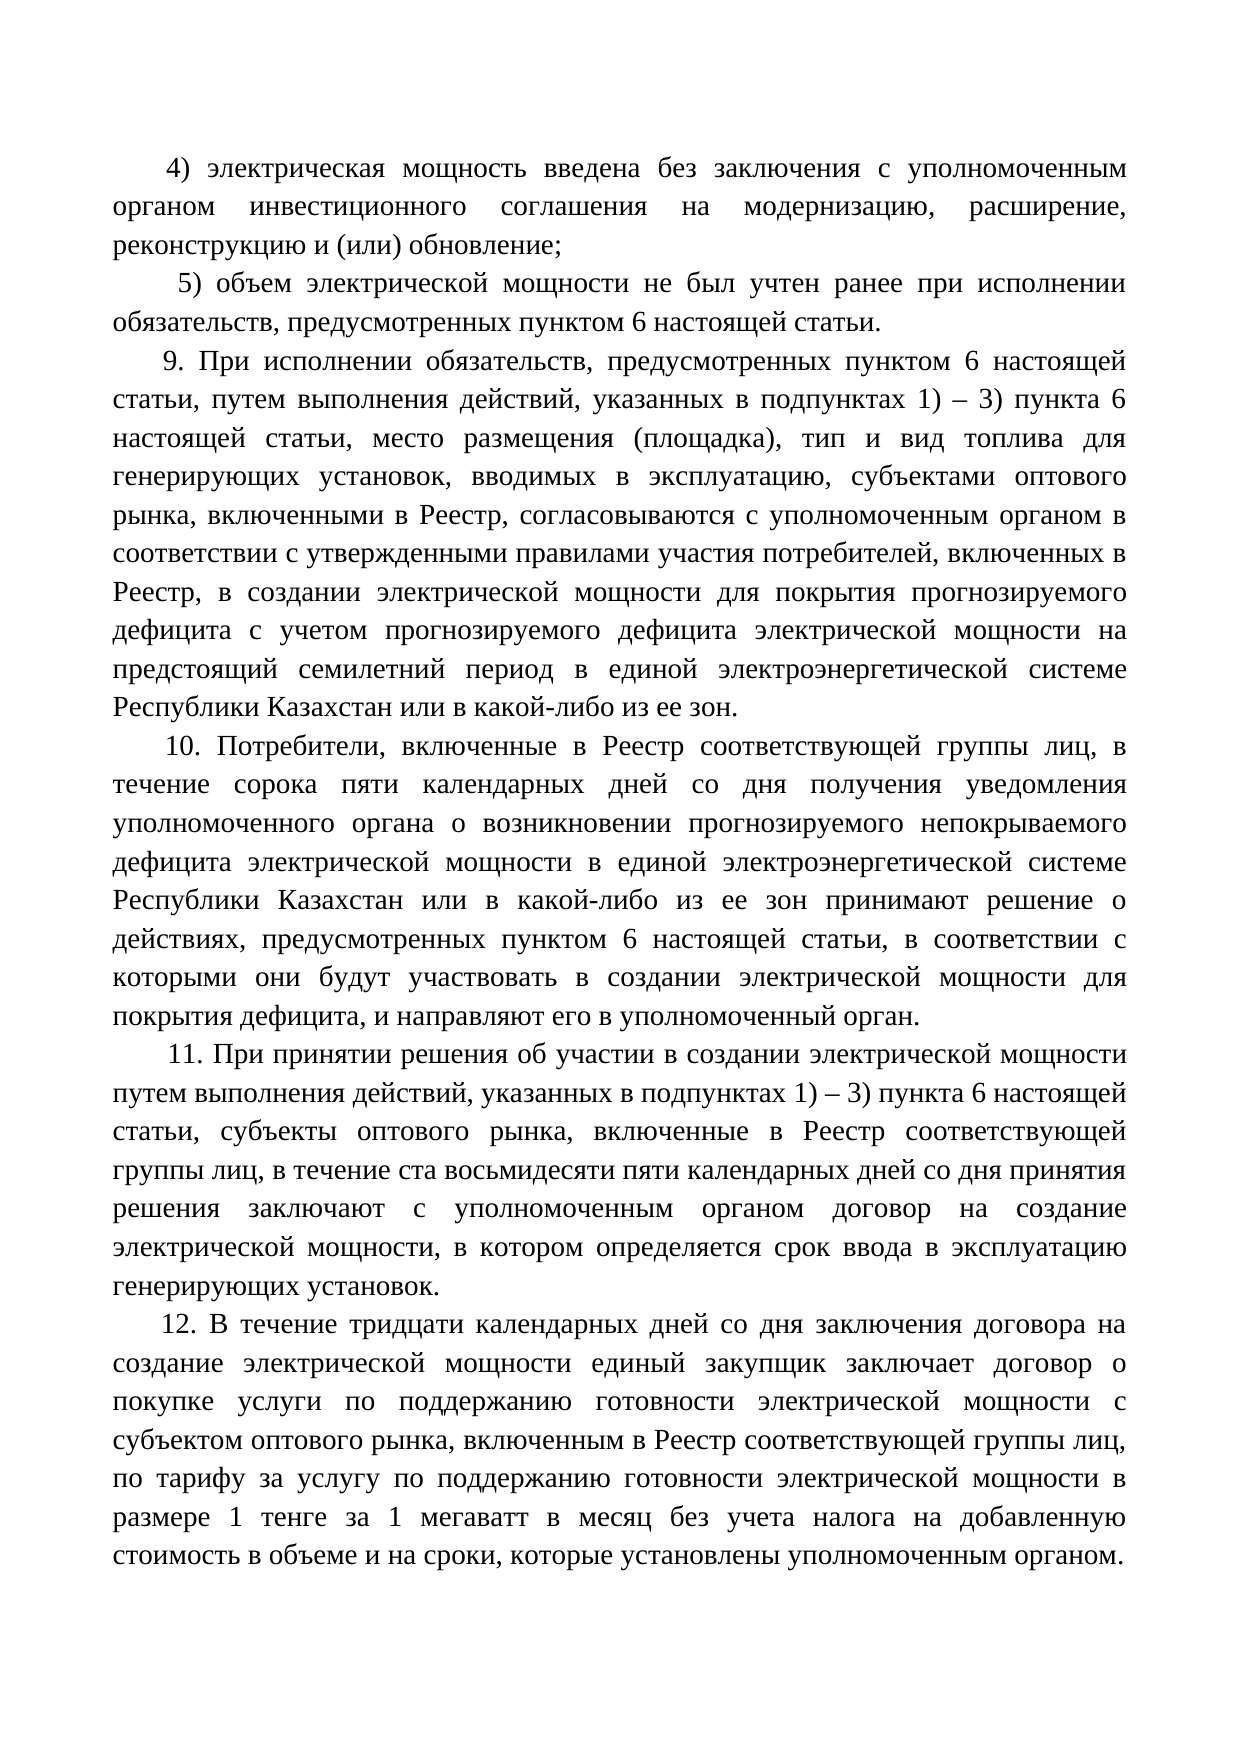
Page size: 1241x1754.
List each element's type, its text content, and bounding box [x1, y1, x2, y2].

text 12. В течение тридцати календарных дней со дня заключения договора на создание электрической мощности единый закупщик заключает договор о покупке услуги по поддержанию готовности электрической мощности с субъектом оптового рынка, включенным в Реестр соответствующей группы лиц, по тарифу за услугу по поддержанию готовности электрической мощности в размере 1 тенге за 1 мегаватт в месяц без учета налога на добавленную стоимость в объеме и на сроки, которые установлены уполномоченным органом. [112, 1306, 1128, 1571]
text 11. При принятии решения об участии в создании электрической мощности путем выполнения действий, указанных в подпунктах 1) – 3) пункта 6 настоящей статьи, субъекты оптового рынка, включенные в Реестр соответствующей группы лиц, в течение ста восьмидесяти пяти календарных дней со дня принятия решения заключают с уполномоченным органом договор на создание электрической мощности, в котором определяется срок ввода в эксплуатацию генерирующих установок. [112, 1036, 1128, 1301]
text 5) объем электрической мощности не был учтен ранее при исполнении обязательств, предусмотренных пунктом 6 настоящей статьи. [112, 266, 1128, 338]
text 10. Потребители, включенные в Реестр соответствующей группы лиц, в течение сорока пяти календарных дней со дня получения уведомления уполномоченного органа о возникновении прогнозируемого непокрываемого дефицита электрической мощности в единой электроэнергетической системе Республики Казахстан или в какой-либо из ее зон принимают решение о действиях, предусмотренных пунктом 6 настоящей статьи, в соответствии с которыми они будут участвовать в создании электрической мощности для покрытия дефицита, и направляют его в уполномоченный орган. [112, 728, 1128, 1031]
text 9. При исполнении обязательств, предусмотренных пунктом 6 настоящей статьи, путем выполнения действий, указанных в подпунктах 1) – 3) пункта 6 настоящей статьи, место размещения (площадка), тип и вид топлива для генерирующих установок, вводимых в эксплуатацию, субъектами оптового рынка, включенными в Реестр, согласовываются с уполномоченным органом в соответствии с утвержденными правилами участия потребителей, включенных в Реестр, в создании электрической мощности для покрытия прогнозируемого дефицита с учетом прогнозируемого дефицита электрической мощности на предстоящий семилетний период в единой электроэнергетической системе Республики Казахстан или в какой-либо из ее зон. [112, 343, 1128, 723]
text 4) электрическая мощность введена без заключения с уполномоченным органом инвестиционного соглашения на модернизацию, расширение, реконструкцию и (или) обновление; [112, 150, 1128, 261]
